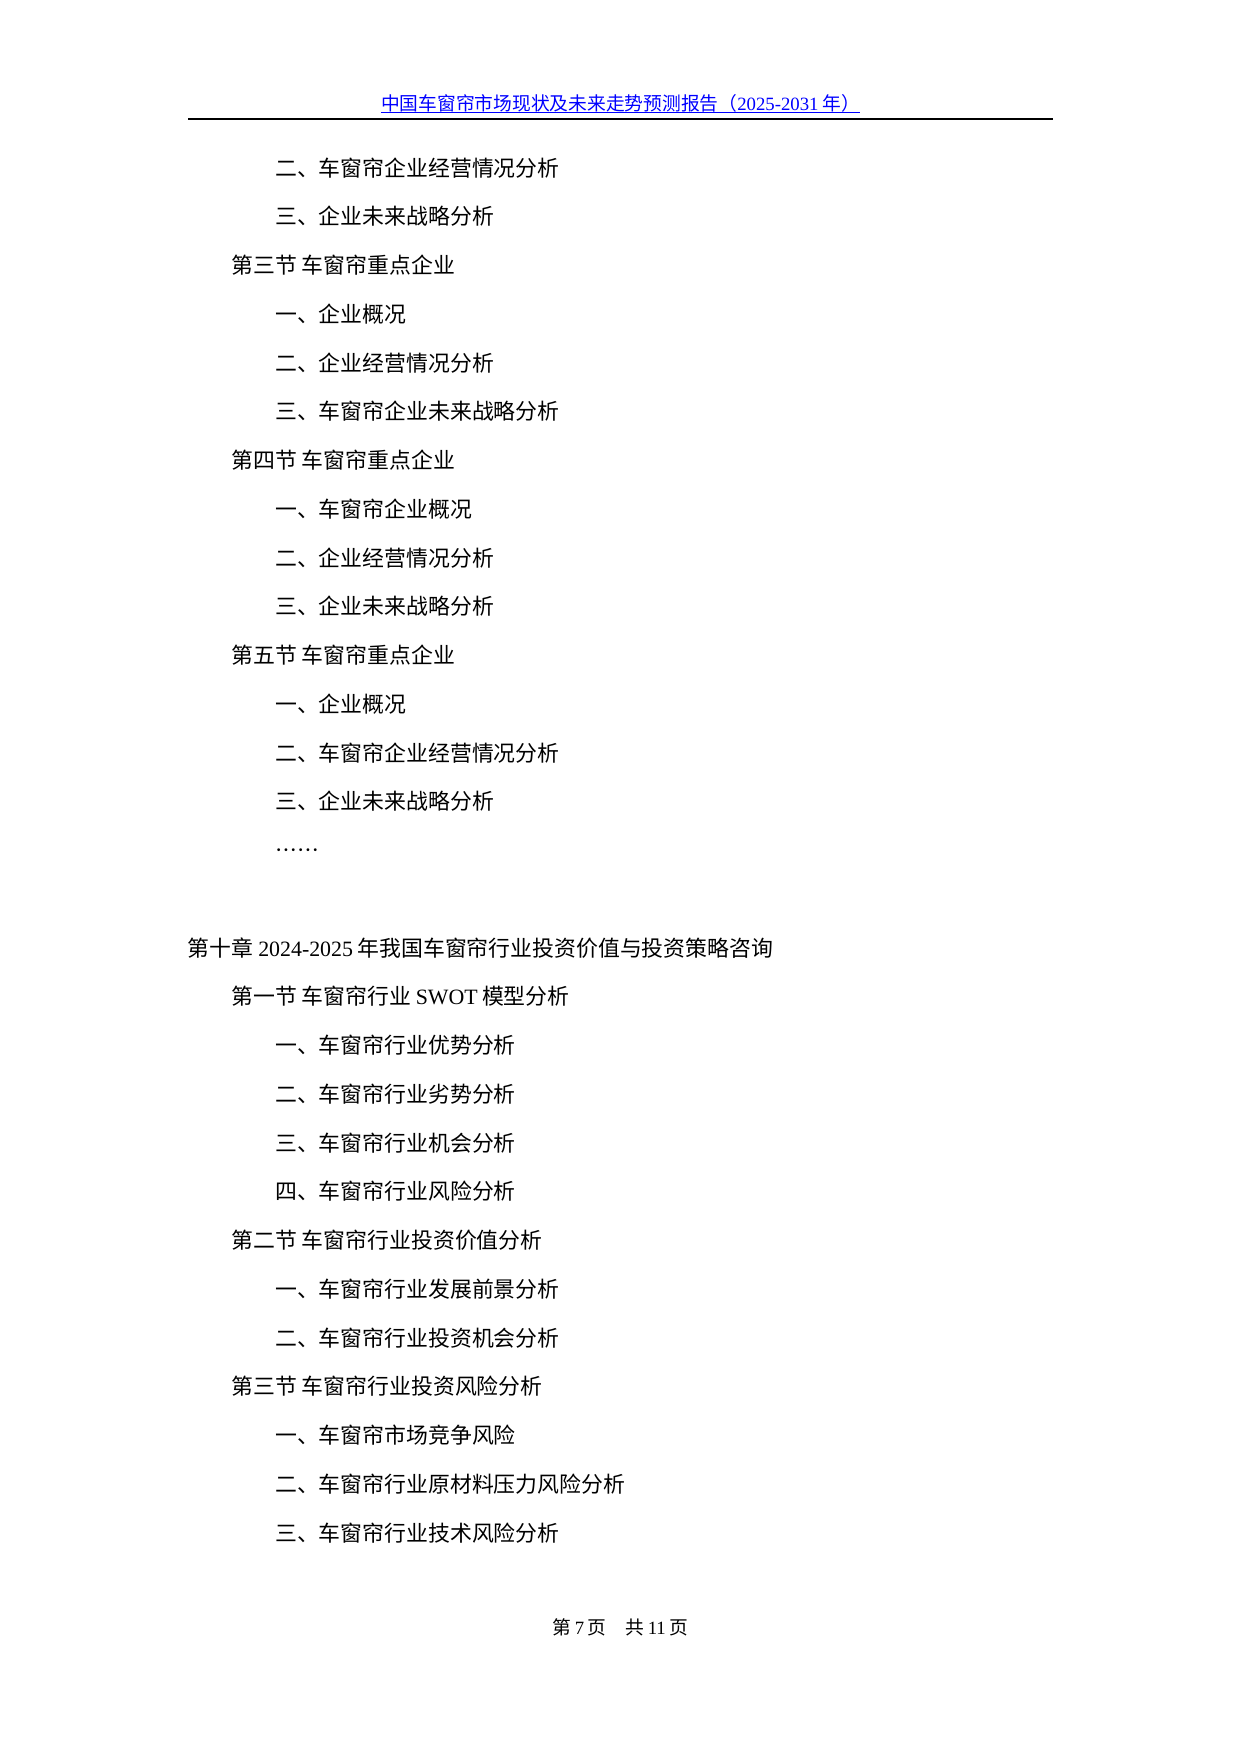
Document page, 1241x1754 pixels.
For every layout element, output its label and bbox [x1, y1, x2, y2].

text [187, 150, 1053, 1548]
